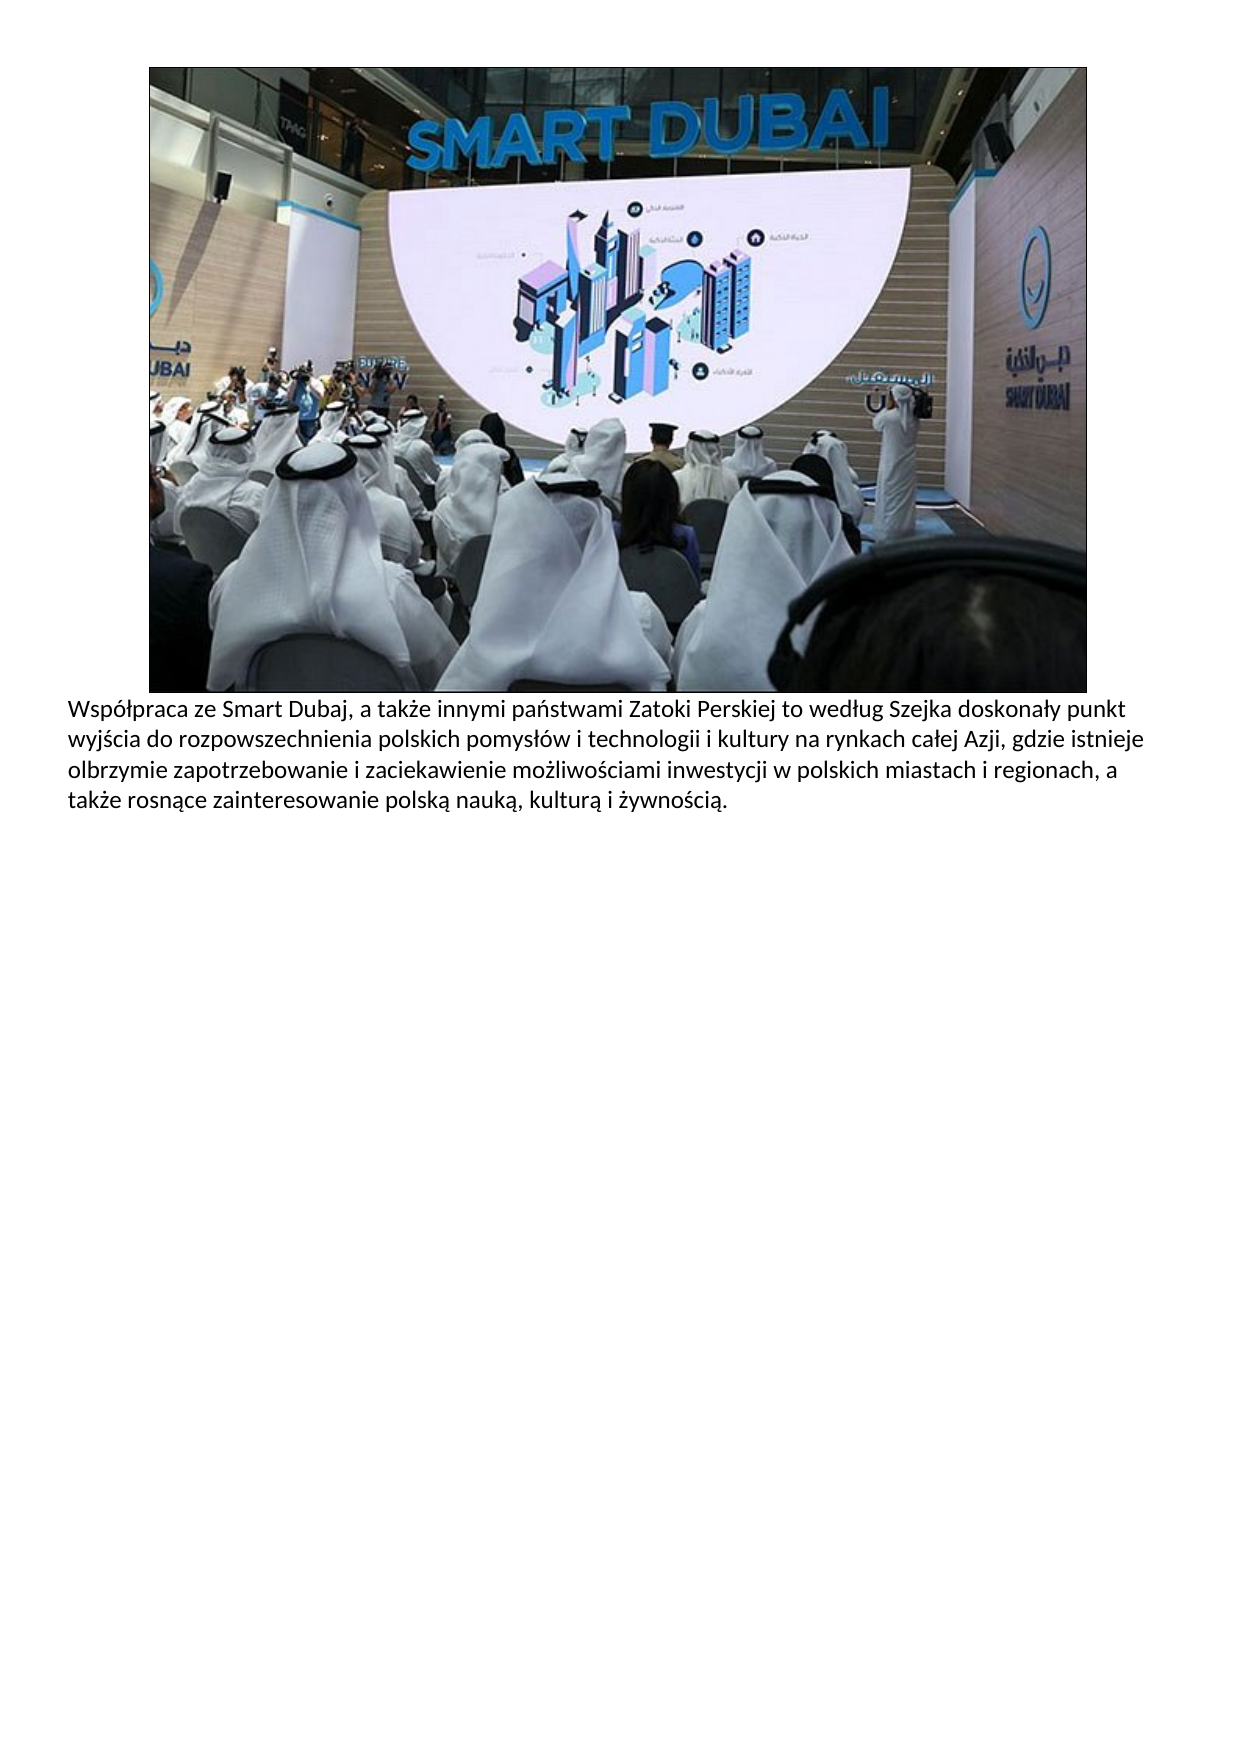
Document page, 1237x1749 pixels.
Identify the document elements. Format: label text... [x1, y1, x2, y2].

text Współpraca ze Smart Dubaj, a także innymi państwami Zatoki Perskiej to według Szejka doskonały punkt wyjścia do rozpowszechnienia polskich pomysłów i technologii i kultury na rynkach całej Azji, gdzie istnieje olbrzymie zapotrzebowanie i zaciekawienie możliwościami inwestycji w polskich miastach i regionach, a także rosnące zainteresowanie polską nauką, kulturą i żywnością. [68, 693, 1169, 815]
picture [150, 68, 1086, 692]
